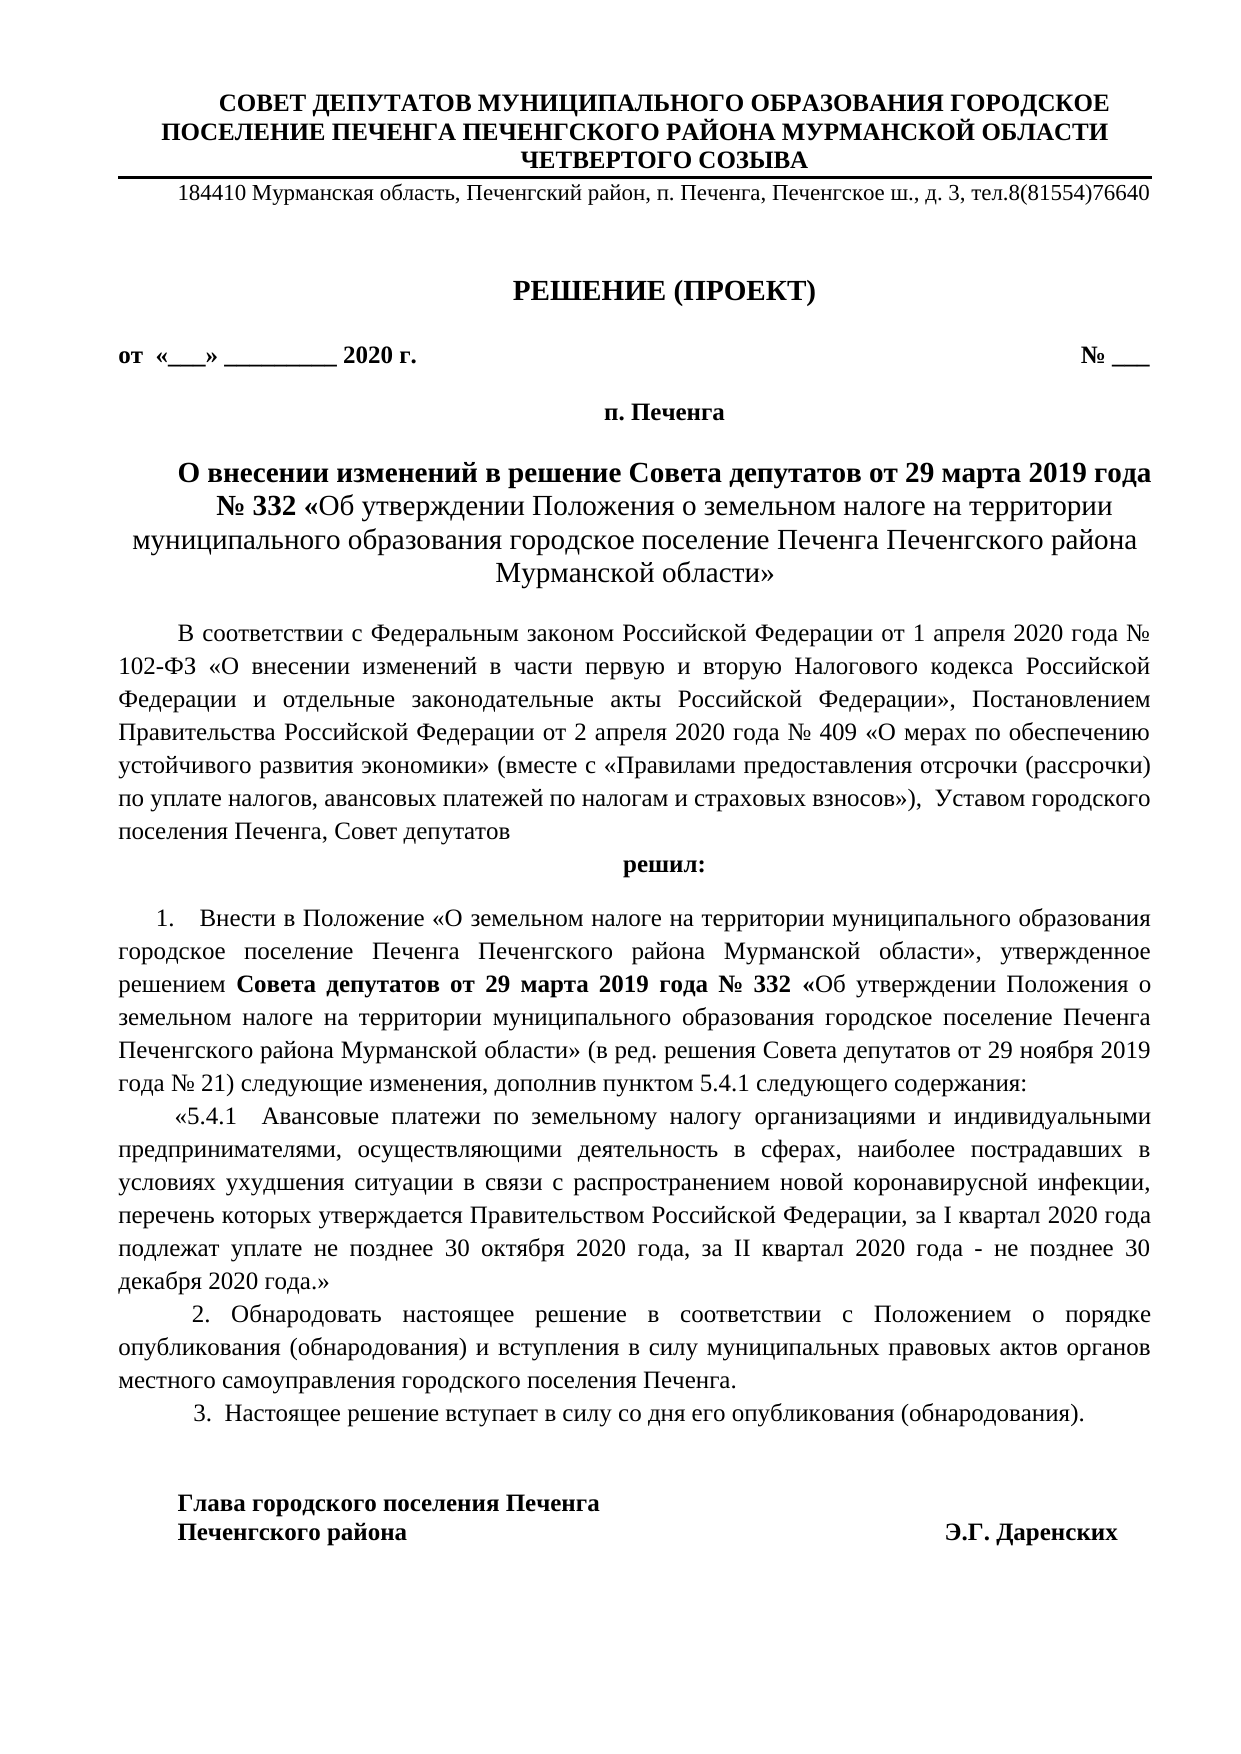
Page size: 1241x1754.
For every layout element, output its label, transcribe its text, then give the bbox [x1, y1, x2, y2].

text решил: [118, 849, 1152, 878]
title ЧЕТВЕРТОГО СОЗЫВА [118, 145, 1152, 176]
text «5.4.1 Авансовые платежи по земельному налогу организациями и индивидуальными предпринимателями, осуществляющими деятельность в сферах, наиболее пострадавших в условиях ухудшения ситуации в связи с распространением новой коронавирусной инфекции, перечень которых утверждается Правительством Российской Федерации, за I квартал 2020 года подлежат уплате не позднее 30 октября 2020 года, за II квартал 2020 года - не позднее 30 декабря 2020 года.» [118, 1101, 1152, 1295]
text от «___» _________ 2020 г. № ___ [118, 340, 1152, 369]
text Печенгского района Э.Г. Даренских [118, 1517, 1152, 1546]
text Глава городского поселения Печенга [118, 1488, 1152, 1517]
title № 332 «Об утверждении Положения о земельном налоге на территории муниципального образования городское поселение Печенга Печенгского района Мурманской области» [118, 488, 1152, 589]
text В соответствии с Федеральным законом Российской Федерации от 1 апреля 2020 года № 102-ФЗ «О внесении изменений в части первую и вторую Налогового кодекса Российской Федерации и отдельные законодательные акты Российской Федерации», Постановлением Правительства Российской Федерации от 2 апреля 2020 года № 409 «О мерах по обеспечению устойчивого развития экономики» (вместе с «Правилами предоставления отсрочки (рассрочки) по уплате налогов, авансовых платежей по налогам и страховых взносов»), Уставом городского поселения Печенга, Совет депутатов [118, 618, 1152, 845]
text 3. Настоящее решение вступает в силу со дня его опубликования (обнародования). [118, 1398, 1152, 1427]
text п. Печенга [118, 397, 1152, 426]
text РЕШЕНИЕ (ПРОЕКТ) [118, 273, 1152, 306]
text 184410 Мурманская область, Печенгский район, п. Печенга, Печенгское ш., д. 3, тел.8(81554)76640 [118, 179, 1152, 206]
title Внести в Положение «О земельном налоге на территории муниципального образования городское поселение Печенга Печенгского района Мурманской области», утвержденное решением Совета депутатов от 29 марта 2019 года № 332 «Об утверждении Положения о земельном налоге на территории муниципального образования городское поселение Печенга Печенгского района Мурманской области» (в ред. решения Совета депутатов от 29 ноября 2019 года № 21) следующие изменения, дополнив пунктом 5.4.1 следующего содержания: [118, 903, 1152, 1097]
title О внесении изменений в решение Совета депутатов от 29 марта 2019 года [118, 455, 1152, 488]
title СОВЕТ ДЕПУТАТОВ МУНИЦИПАЛЬНОГО ОБРАЗОВАНИЯ ГОРОДСКОЕ ПОСЕЛЕНИЕ ПЕЧЕНГА ПЕЧЕНГСКОГО РАЙОНА МУРМАНСКОЙ ОБЛАСТИ [118, 88, 1152, 145]
text 2. Обнародовать настоящее решение в соответствии с Положением о порядке опубликования (обнародования) и вступления в силу муниципальных правовых актов органов местного самоуправления городского поселения Печенга. [118, 1299, 1152, 1394]
